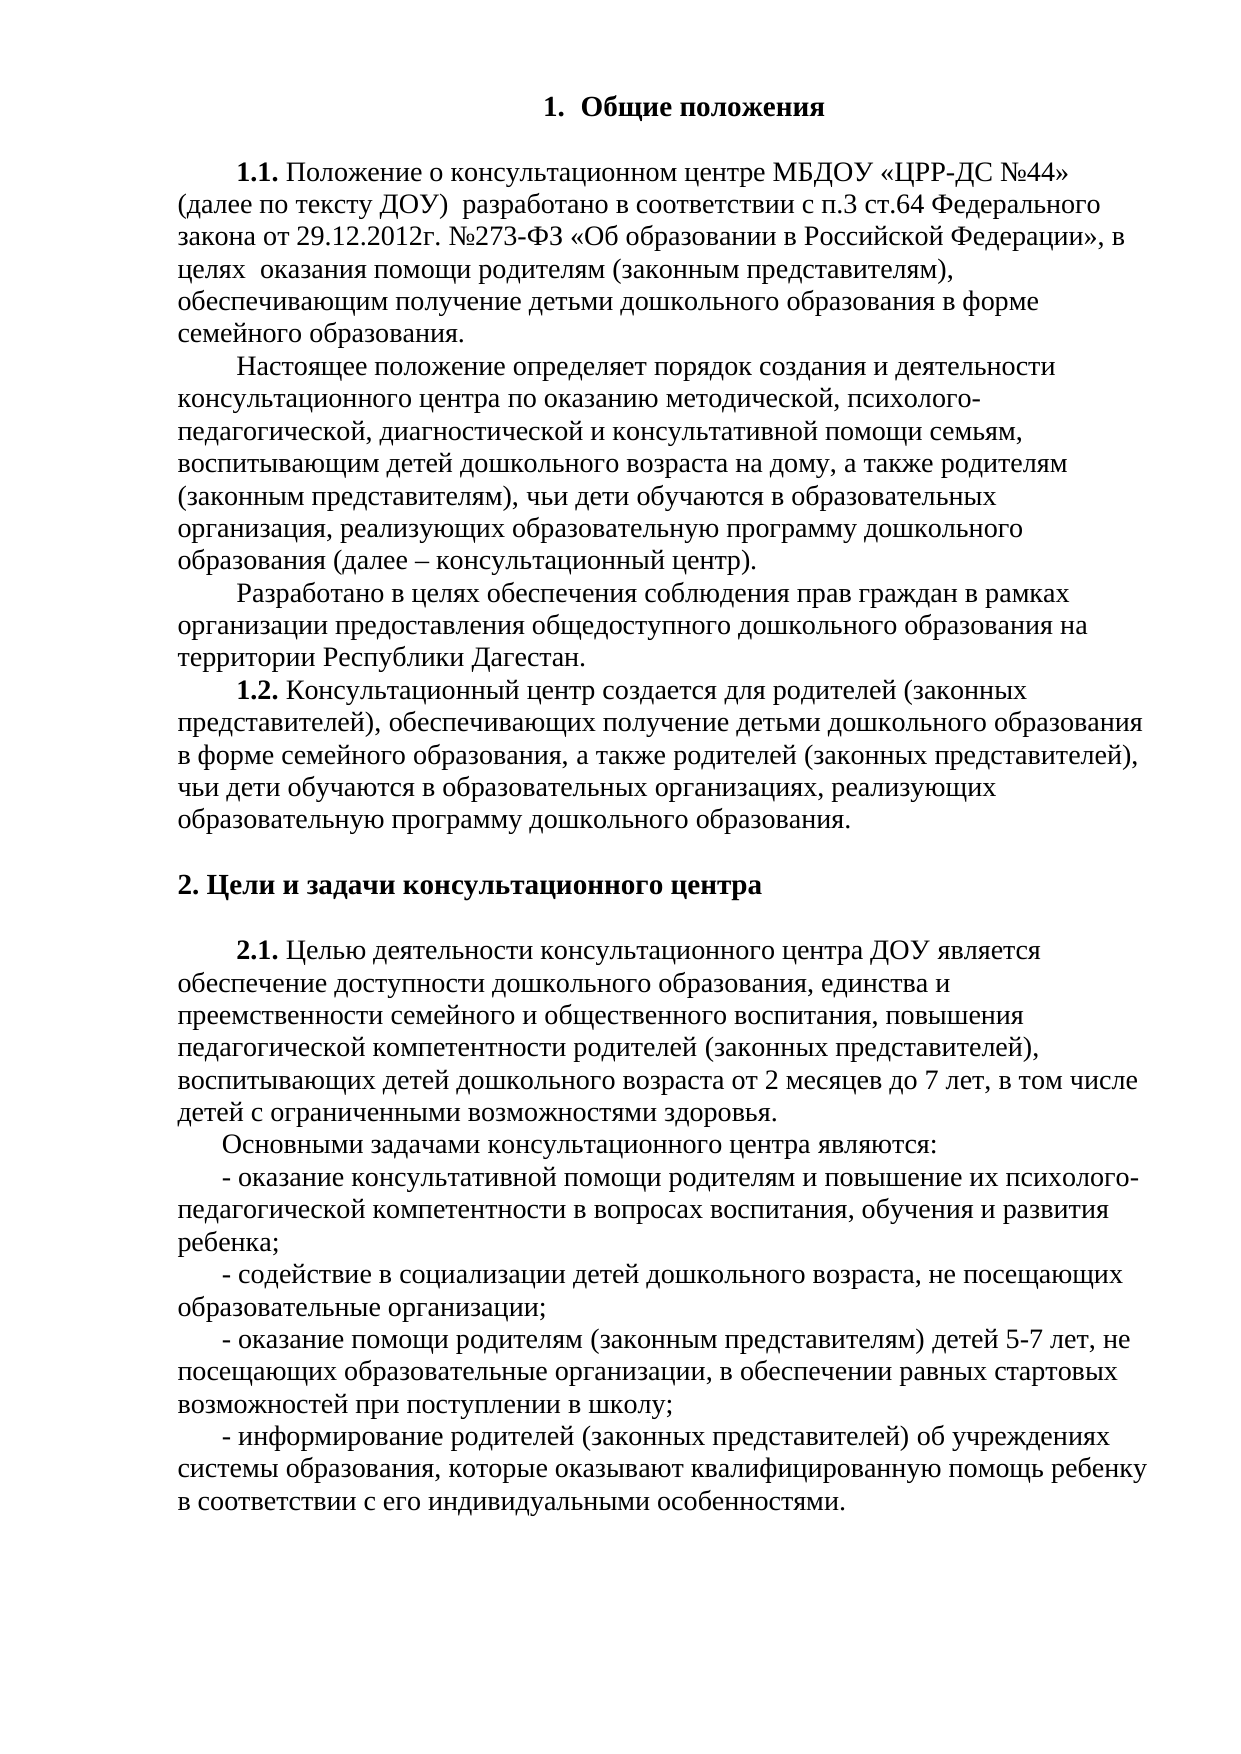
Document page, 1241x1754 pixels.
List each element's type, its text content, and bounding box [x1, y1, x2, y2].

text 2. Цели и задачи консультационного центра [177, 867, 1152, 901]
text 2.1. Целью деятельности консультационного центра ДОУ является обеспечение доступности дошкольного образования, единства и преемственности семейного и общественного воспитания, повышения педагогической компетентности родителей (законных представителей), воспитывающих детей дошкольного возраста от 2 месяцев до 7 лет, в том числе детей с ограниченными возможностями здоровья. [177, 933, 1152, 1128]
text Основными задачами консультационного центра являются: [177, 1128, 1152, 1160]
text Разработано в целях обеспечения соблюдения прав граждан в рамках организации предоставления общедоступного дошкольного образования на территории Республики Дагестан. [177, 576, 1152, 673]
text 1.1. Положение о консультационном центре МБДОУ «ЦРР-ДС №44» (далее по тексту ДОУ) разработано в соответствии с п.3 ст.64 Федерального закона от 29.12.2012г. №273-ФЗ «Об образовании в Российской Федерации», в целях оказания помощи родителям (законным представителям), обеспечивающим получение детьми дошкольного образования в форме семейного образования. [177, 154, 1152, 349]
text - оказание помощи родителям (законным представителям) детей 5-7 лет, не посещающих образовательные организации, в обеспечении равных стартовых возможностей при поступлении в школу; [177, 1322, 1152, 1419]
list Общие положения [543, 89, 1152, 122]
text - информирование родителей (законных представителей) об учреждениях системы образования, которые оказывают квалифицированную помощь ребенку в соответствии с его индивидуальными особенностями. [177, 1419, 1152, 1516]
text - оказание консультативной помощи родителям и повышение их психолого-педагогической компетентности в вопросах воспитания, обучения и развития ребенка; [177, 1160, 1152, 1257]
text 1.2. Консультационный центр создается для родителей (законных представителей), обеспечивающих получение детьми дошкольного образования в форме семейного образования, а также родителей (законных представителей), чьи дети обучаются в образовательных организациях, реализующих образовательную программу дошкольного образования. [177, 673, 1152, 835]
text Настоящее положение определяет порядок создания и деятельности консультационного центра по оказанию методической, психолого-педагогической, диагностической и консультативной помощи семьям, воспитывающим детей дошкольного возраста на дому, а также родителям (законным представителям), чьи дети обучаются в образовательных организация, реализующих образовательную программу дошкольного образования (далее – консультационный центр). [177, 349, 1152, 576]
text - содействие в социализации детей дошкольного возраста, не посещающих образовательные организации; [177, 1257, 1152, 1322]
